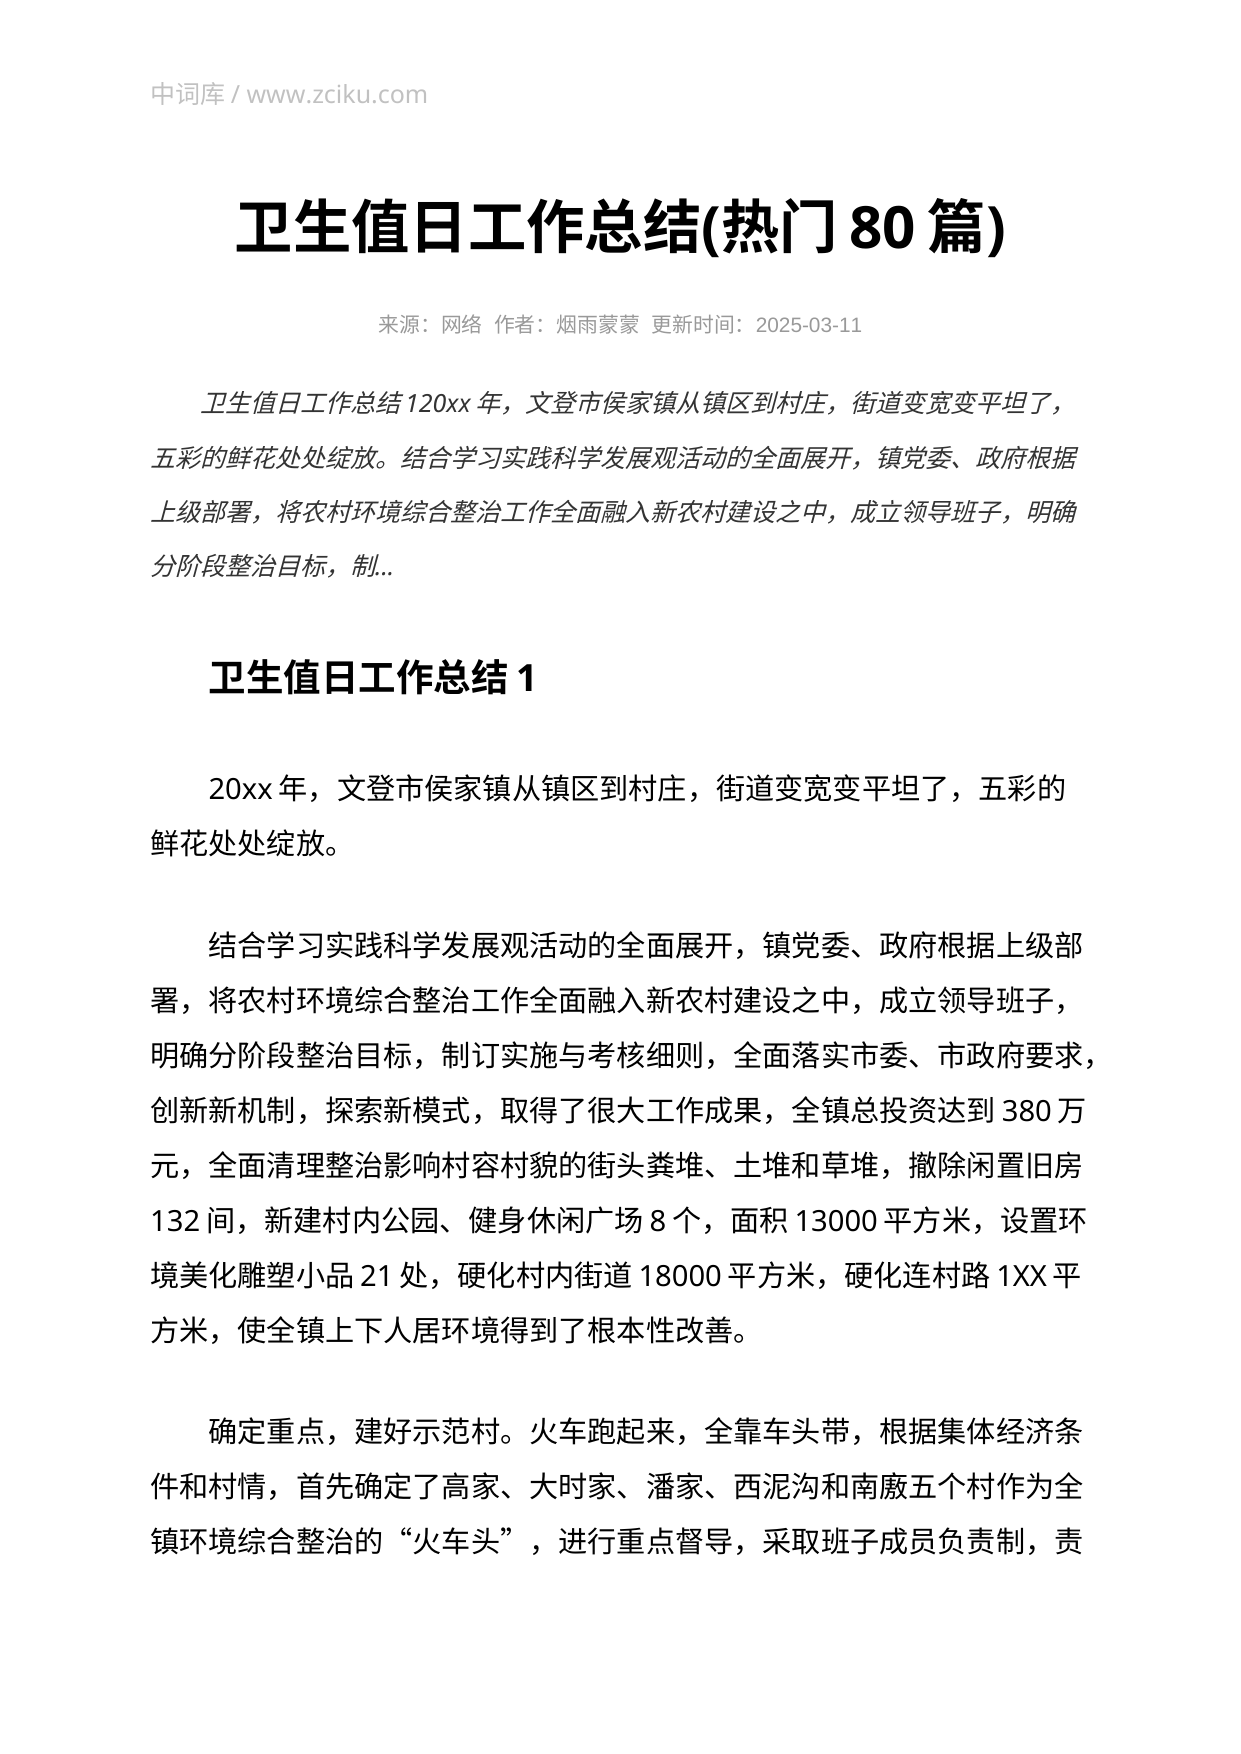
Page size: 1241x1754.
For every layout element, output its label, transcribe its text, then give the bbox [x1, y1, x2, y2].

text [150, 1409, 1090, 1561]
text 20xx年，文登市侯家镇从镇区到村庄，街道变宽变平坦了，五彩的鲜花处处绽放。 [150, 766, 1090, 863]
text 来源：网络 作者：烟雨蒙蒙 更新时间：2025-03-11 [150, 313, 1090, 337]
text 卫生值日工作总结120xx年，文登市侯家镇从镇区到村庄，街道变宽变平坦了，五彩的鲜花处处绽放。结合学习实践科学发展观活动的全面展开，镇党委、政府根据上级部署，将农村环境综合整治工作全面融入新农村建设之中，成立领导班子，明确分阶段整治目标，制... [150, 384, 1090, 583]
subtitle 卫生值日工作总结(热门80篇) [150, 181, 1090, 266]
text 卫生值日工作总结1 [150, 648, 1090, 703]
text 结合学习实践科学发展观活动的全面展开，镇党委、政府根据上级部署，将农村环境综合整治工作全面融入新农村建设之中，成立领导班子，明确分阶段整治目标，制订实施与考核细则，全面落实市委、市政府要求，创新新机制，探索新模式，取得了很大工作成果，全镇总投资达到380万元，全面清理整治影响村容村貌的街头粪堆、土堆和草堆，撤除闲置旧房132间，新建村内公园、健身休闲广场8个，面积13000平方米，设置环境美化雕塑小品21处，硬化村内街道18000平方米，硬化连村路1XX平方米，使全镇上下人居环境得到了根本性改善。 [150, 922, 1090, 1349]
